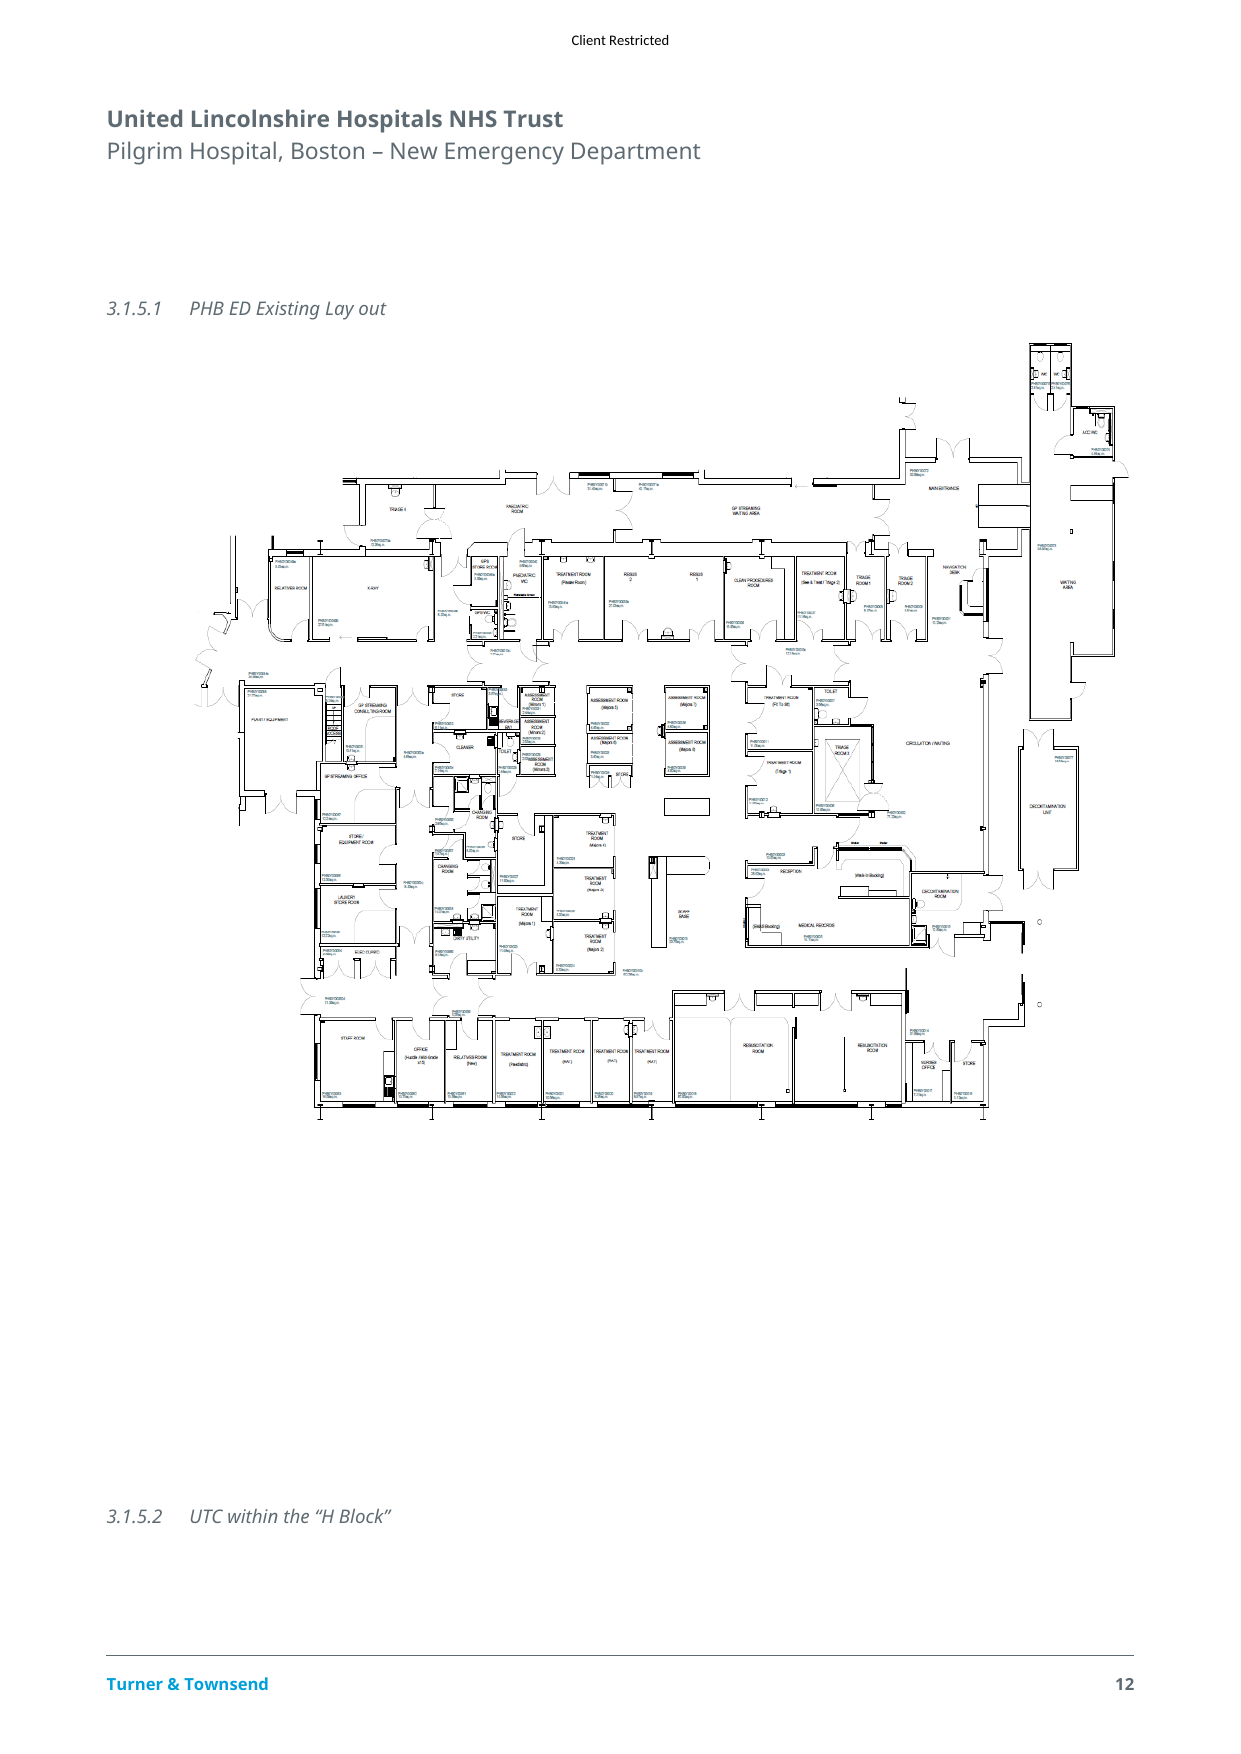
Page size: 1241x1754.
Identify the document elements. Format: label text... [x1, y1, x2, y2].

subtitle PHB ED Existing Lay out [106, 295, 1134, 321]
subtitle UTC within the “H Block” [106, 1503, 1134, 1528]
picture [189, 333, 1133, 1125]
